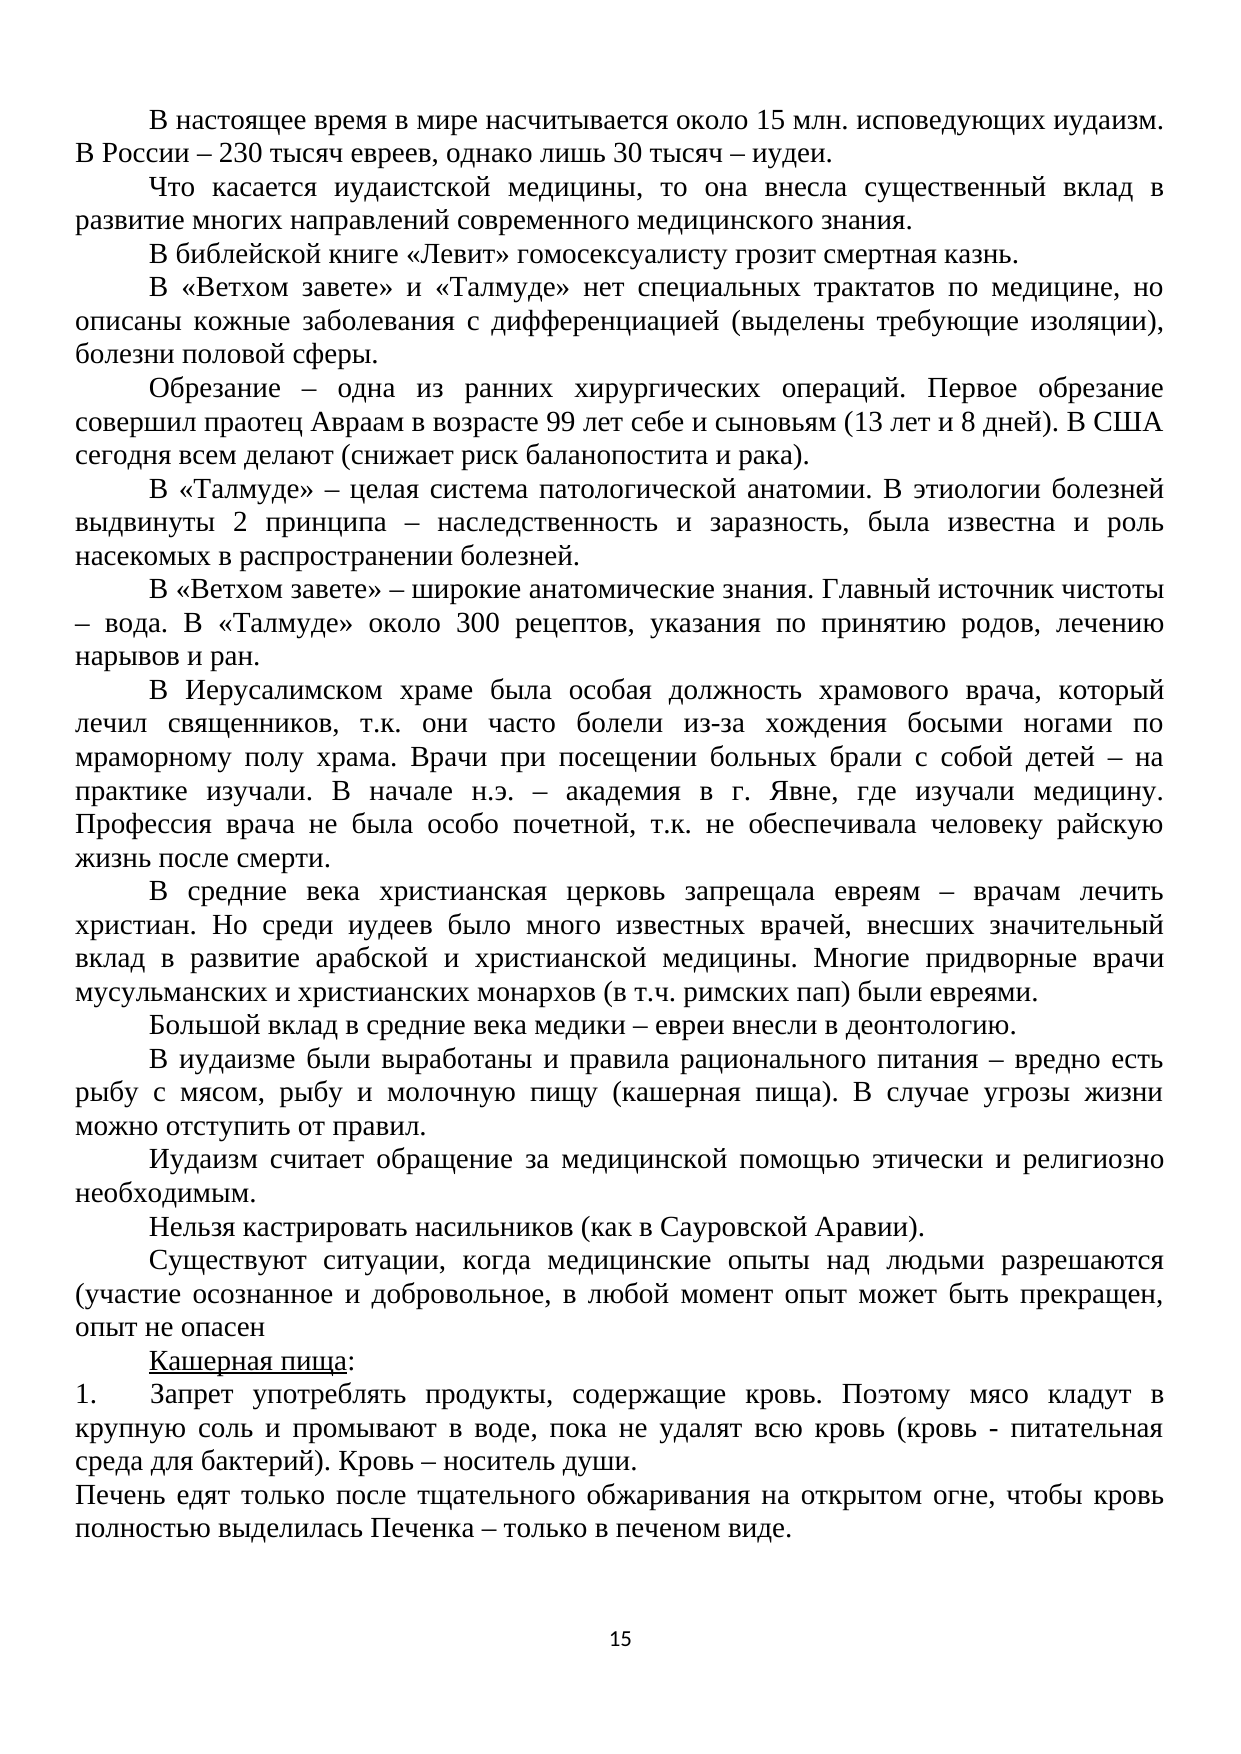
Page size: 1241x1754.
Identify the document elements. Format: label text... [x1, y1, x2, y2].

text В настоящее время в мире насчитывается около 15 млн. исповедующих иудаизм. В России – 230 тысяч евреев, однако лишь 30 тысяч – иудеи. [75, 102, 1165, 169]
text Что касается иудаистской медицины, то она внесла существенный вклад в развитие многих направлений современного медицинского знания. [75, 169, 1165, 236]
text В «Ветхом завете» – широкие анатомические знания. Главный источник чистоты – вода. В «Талмуде» около 300 рецептов, указания по принятию родов, лечению нарывов и ран. [75, 571, 1165, 672]
text Печень едят только после тщательного обжаривания на открытом огне, чтобы кровь полностью выделилась Печенка – только в печеном виде. [75, 1477, 1165, 1544]
text Нельзя кастрировать насильников (как в Сауровской Аравии). [75, 1209, 1165, 1242]
text В «Ветхом завете» и «Талмуде» нет специальных трактатов по медицине, но описаны кожные заболевания с дифференциацией (выделены требующие изоляции), болезни половой сферы. [75, 269, 1165, 370]
text В иудаизме были выработаны и правила рационального питания – вредно есть рыбу с мясом, рыбу и молочную пищу (кашерная пища). В случае угрозы жизни можно отступить от правил. [75, 1041, 1165, 1142]
text В «Талмуде» – целая система патологической анатомии. В этиологии болезней выдвинуты 2 принципа – наследственность и заразность, была известна и роль насекомых в распространении болезней. [75, 471, 1165, 571]
text В Иерусалимском храме была особая должность храмового врача, который лечил священников, т.к. они часто болели из-за хождения босыми ногами по мраморному полу храма. Врачи при посещении больных брали с собой детей – на практике изучали. В начале н.э. – академия в г. Явне, где изучали медицину. Профессия врача не была особо почетной, т.к. не обеспечивала человеку райскую жизнь после смерти. [75, 672, 1165, 873]
text Обрезание – одна из ранних хирургических операций. Первое обрезание совершил праотец Авраам в возрасте 99 лет себе и сыновьям (13 лет и 8 дней). В США сегодня всем делают (снижает риск баланопостита и рака). [75, 370, 1165, 471]
text Существуют ситуации, когда медицинские опыты над людьми разрешаются (участие осознанное и добровольное, в любой момент опыт может быть прекращен, опыт не опасен [75, 1242, 1165, 1343]
text В средние века христианская церковь запрещала евреям – врачам лечить христиан. Но среди иудеев было много известных врачей, внесших значительный вклад в развитие арабской и христианской медицины. Многие придворные врачи мусульманских и христианских монархов (в т.ч. римских пап) были евреями. [75, 873, 1165, 1007]
text Большой вклад в средние века медики – евреи внесли в деонтологию. [75, 1007, 1165, 1041]
text В библейской книге «Левит» гомосексуалисту грозит смертная казнь. [75, 236, 1165, 269]
text Кашерная пища: [75, 1343, 1165, 1376]
list Запрет употреблять продукты, содержащие кровь. Поэтому мясо кладут в крупную соль и промывают в воде, пока не удалят всю кровь (кровь - питательная среда для бактерий). Кровь – носитель души. [75, 1376, 1165, 1477]
text Иудаизм считает обращение за медицинской помощью этически и религиозно необходимым. [75, 1142, 1165, 1209]
